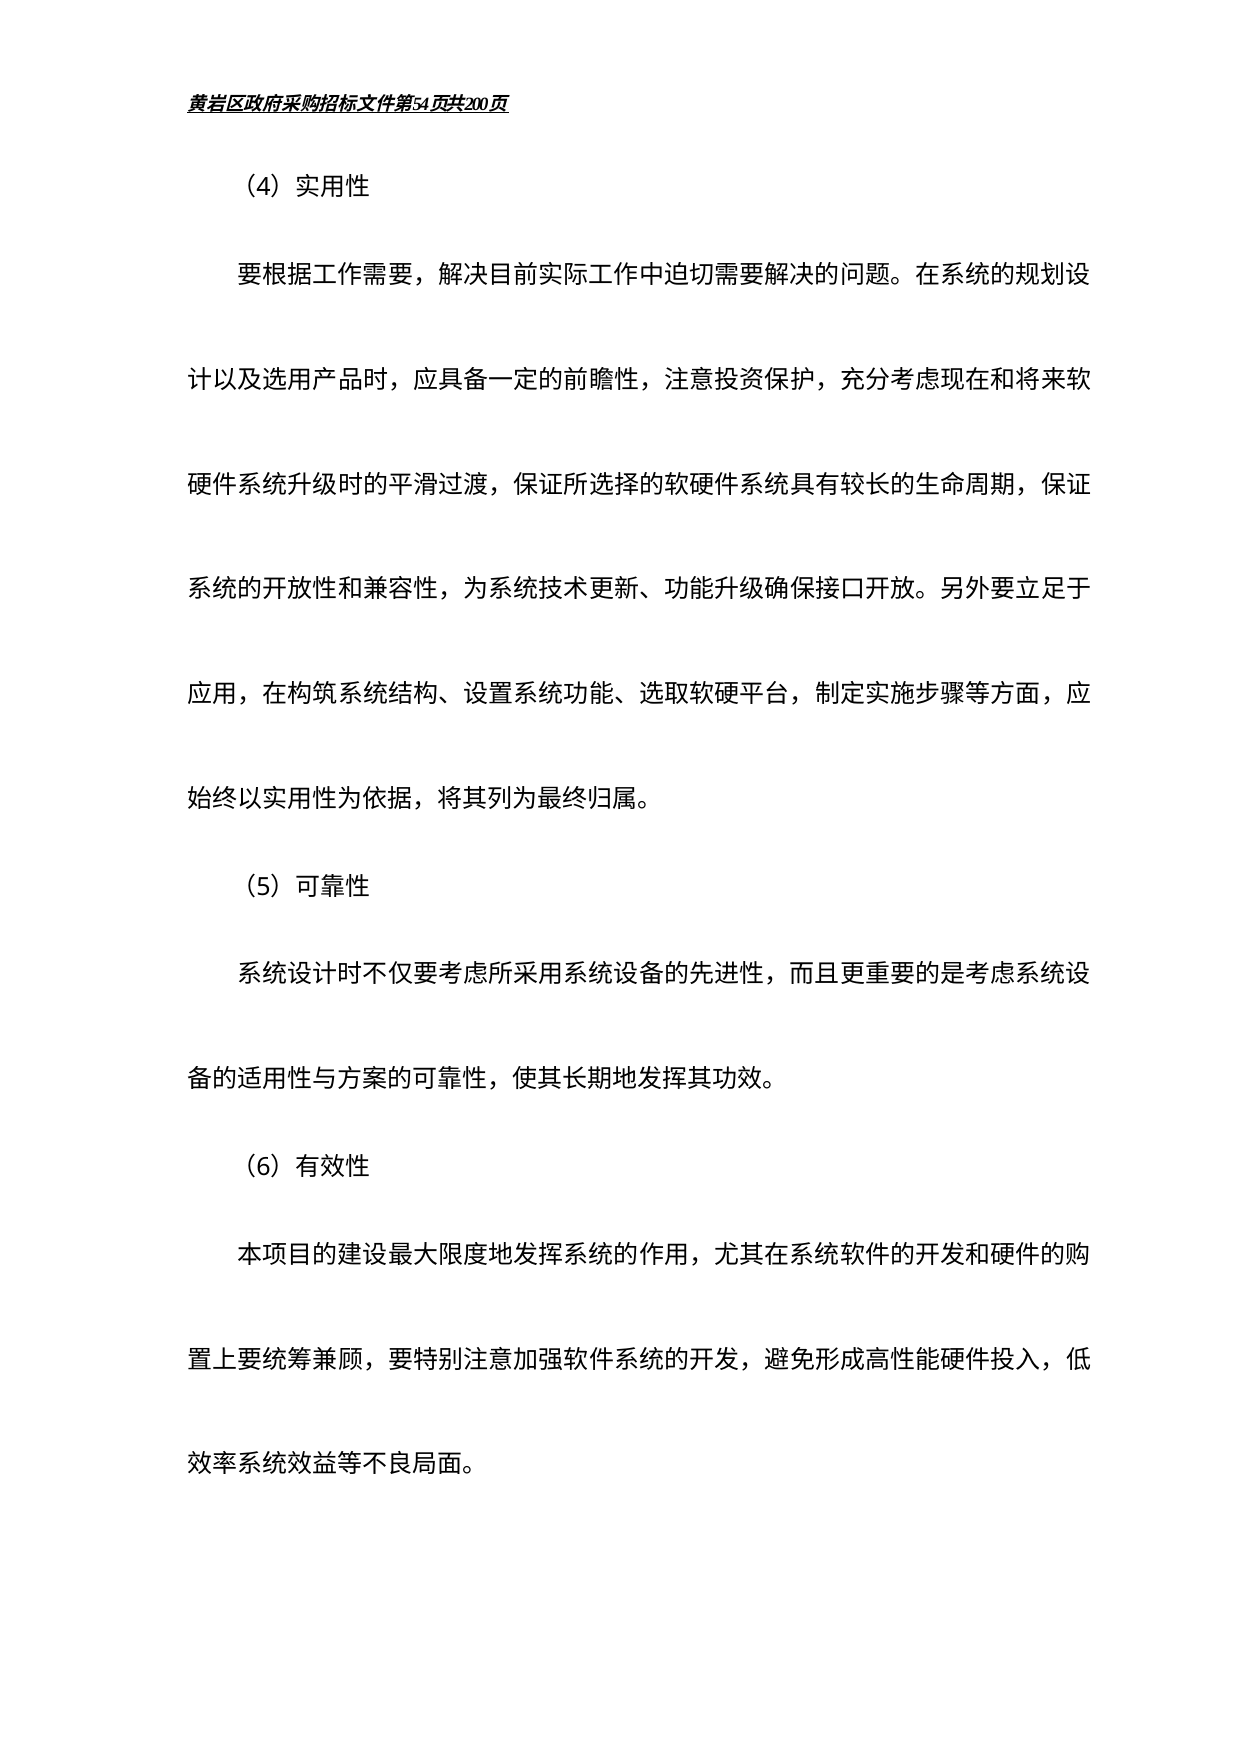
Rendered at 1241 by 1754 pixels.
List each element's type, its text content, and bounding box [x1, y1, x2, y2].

text 要根据工作需要，解决目前实际工作中迫切需要解决的问题。在系统的规划设计以及选用产品时，应具备一定的前瞻性，注意投资保护，充分考虑现在和将来软硬件系统升级时的平滑过渡，保证所选择的软硬件系统具有较长的生命周期，保证系统的开放性和兼容性，为系统技术更新、功能升级确保接口开放。另外要立足于应用，在构筑系统结构、设置系统功能、选取软硬平台，制定实施步骤等方面，应始终以实用性为依据，将其列为最终归属。 [187, 238, 1093, 831]
text 本项目的建设最大限度地发挥系统的作用，尤其在系统软件的开发和硬件的购置上要统筹兼顾，要特别注意加强软件系统的开发，避免形成高性能硬件投入，低效率系统效益等不良局面。 [187, 1218, 1093, 1497]
text 实用性 [231, 150, 1093, 220]
text 有效性 [231, 1130, 1093, 1199]
text 可靠性 [231, 849, 1093, 919]
text 系统设计时不仅要考虑所采用系统设备的先进性，而且更重要的是考虑系统设备的适用性与方案的可靠性，使其长期地发挥其功效。 [187, 937, 1093, 1112]
